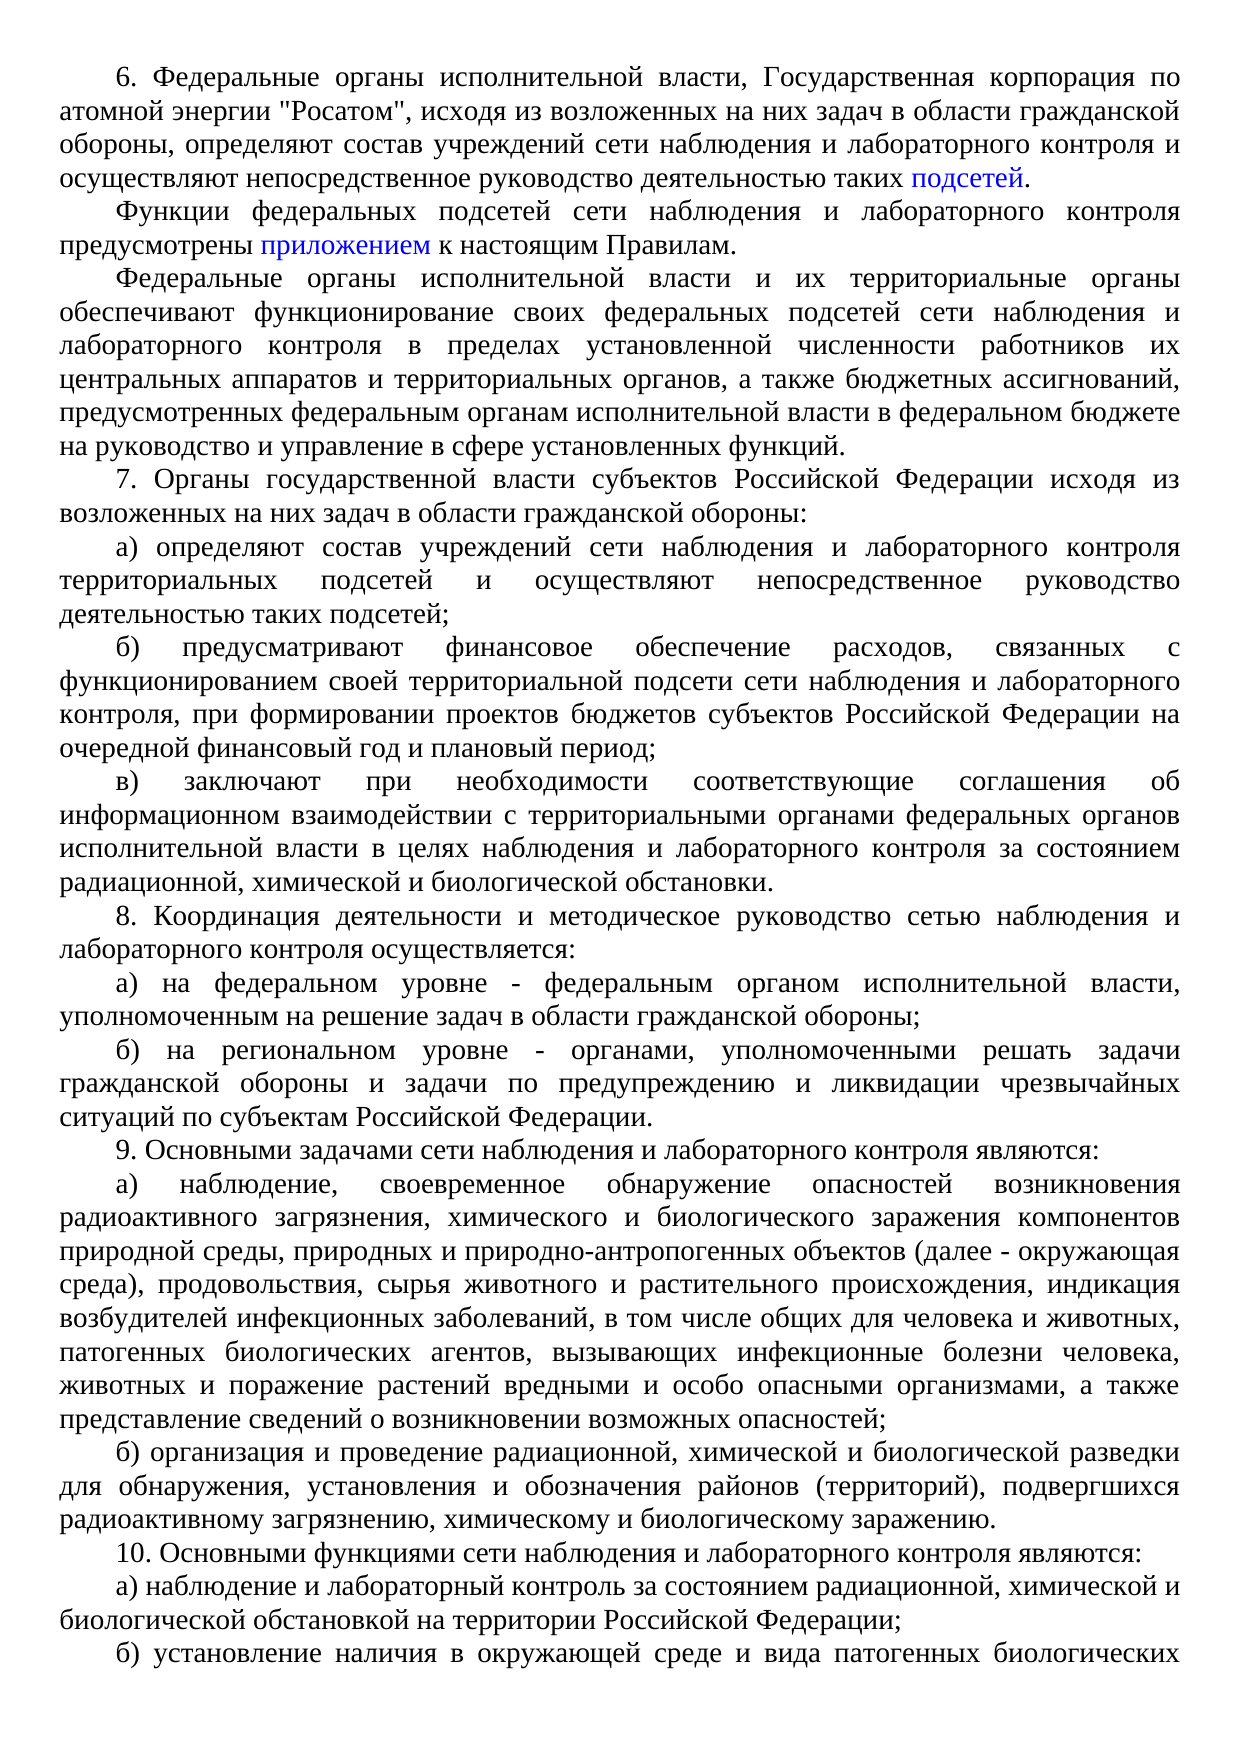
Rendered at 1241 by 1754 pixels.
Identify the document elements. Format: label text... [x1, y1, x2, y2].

text 6. Федеральные органы исполнительной власти, Государственная корпорация по атомной энергии "Росатом", исходя из возложенных на них задач в области гражданской обороны, определяют состав учреждений сети наблюдения и лабораторного контроля и осуществляют непосредственное руководство деятельностью таких подсетей. [59, 59, 1181, 193]
text б) предусматривают финансовое обеспечение расходов, связанных с функционированием своей территориальной подсети сети наблюдения и лабораторного контроля, при формировании проектов бюджетов субъектов Российской Федерации на очередной финансовый год и плановый период; [59, 629, 1181, 763]
text в) заключают при необходимости соответствующие соглашения об информационном взаимодействии с территориальными органами федеральных органов исполнительной власти в целях наблюдения и лабораторного контроля за состоянием радиационной, химической и биологической обстановки. [59, 763, 1181, 898]
text Федеральные органы исполнительной власти и их территориальные органы обеспечивают функционирование своих федеральных подсетей сети наблюдения и лабораторного контроля в пределах установленной численности работников их центральных аппаратов и территориальных органов, а также бюджетных ассигнований, предусмотренных федеральным органам исполнительной власти в федеральном бюджете на руководство и управление в сфере установленных функций. [59, 260, 1181, 462]
text 8. Координация деятельности и методическое руководство сетью наблюдения и лабораторного контроля осуществляется: [59, 898, 1181, 965]
text а) наблюдение, своевременное обнаружение опасностей возникновения радиоактивного загрязнения, химического и биологического заражения компонентов природной среды, природных и природно-антропогенных объектов (далее - окружающая среда), продовольствия, сырья животного и растительного происхождения, индикация возбудителей инфекционных заболеваний, в том числе общих для человека и животных, патогенных биологических агентов, вызывающих инфекционные болезни человека, животных и поражение растений вредными и особо опасными организмами, а также представление сведений о возникновении возможных опасностей; [59, 1166, 1181, 1434]
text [59, 1636, 1181, 1669]
text 7. Органы государственной власти субъектов Российской Федерации исходя из возложенных на них задач в области гражданской обороны: [59, 462, 1181, 529]
text б) организация и проведение радиационной, химической и биологической разведки для обнаружения, установления и обозначения районов (территорий), подвергшихся радиоактивному загрязнению, химическому и биологическому заражению. [59, 1434, 1181, 1535]
text а) наблюдение и лабораторный контроль за состоянием радиационной, химической и биологической обстановкой на территории Российской Федерации; [59, 1568, 1181, 1636]
text а) определяют состав учреждений сети наблюдения и лабораторного контроля территориальных подсетей и осуществляют непосредственное руководство деятельностью таких подсетей; [59, 529, 1181, 629]
text а) на федеральном уровне - федеральным органом исполнительной власти, уполномоченным на решение задач в области гражданской обороны; [59, 965, 1181, 1032]
text 9. Основными задачами сети наблюдения и лабораторного контроля являются: [59, 1132, 1181, 1166]
text 10. Основными функциями сети наблюдения и лабораторного контроля являются: [59, 1535, 1181, 1568]
text б) на региональном уровне - органами, уполномоченными решать задачи гражданской обороны и задачи по предупреждению и ликвидации чрезвычайных ситуаций по субъектам Российской Федерации. [59, 1032, 1181, 1132]
text Функции федеральных подсетей сети наблюдения и лабораторного контроля предусмотрены приложением к настоящим Правилам. [59, 193, 1181, 260]
